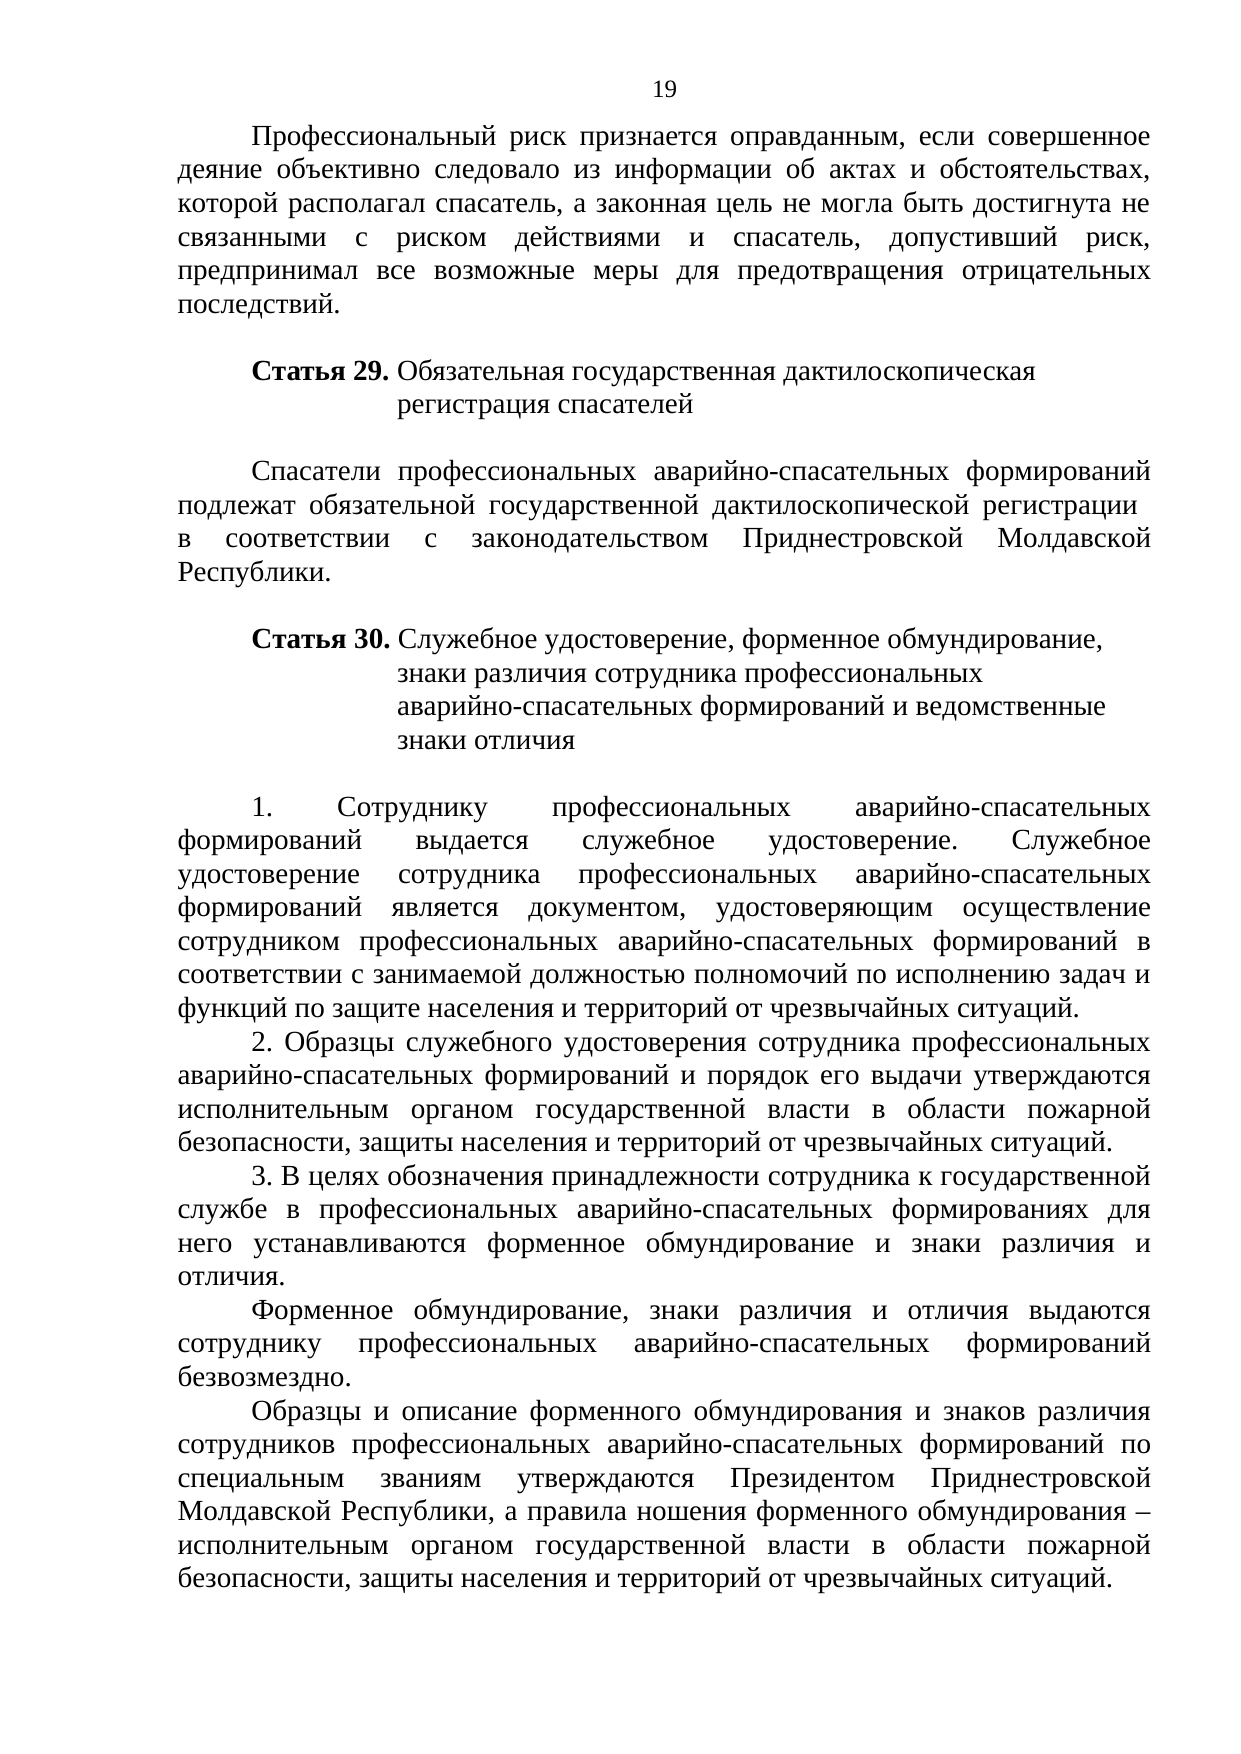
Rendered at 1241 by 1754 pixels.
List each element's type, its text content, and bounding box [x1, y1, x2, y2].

text Спасатели профессиональных аварийно-спасательных формирований подлежат обязательной государственной дактилоскопической регистрации в соответствии с законодательством Приднестровской Молдавской Республики. [177, 453, 1152, 588]
text Статья 30. Служебное удостоверение, форменное обмундирование, [177, 621, 1152, 655]
text знаки отличия [177, 722, 1152, 755]
text аварийно-спасательных формирований и ведомственные [177, 688, 1152, 722]
text 1. Сотруднику профессиональных аварийно-спасательных формирований выдается служебное удостоверение. Служебное удостоверение сотрудника профессиональных аварийно-спасательных формирований является документом, удостоверяющим осуществление сотрудником профессиональных аварийно-спасательных формирований в соответствии с занимаемой должностью полномочий по исполнению задач и функций по защите населения и территорий от чрезвычайных ситуаций. [177, 789, 1152, 1024]
text знаки различия сотрудника профессиональных [177, 655, 1152, 688]
text 2. Образцы служебного удостоверения сотрудника профессиональных аварийно-спасательных формирований и порядок его выдачи утверждаются исполнительным органом государственной власти в области пожарной безопасности, защиты населения и территорий от чрезвычайных ситуаций. [177, 1024, 1152, 1158]
text Профессиональный риск признается оправданным, если совершенное деяние объективно следовало из информации об актах и обстоятельствах, которой располагал спасатель, а законная цель не могла быть достигнута не связанными с риском действиями и спасатель, допустивший риск, предпринимал все возможные меры для предотвращения отрицательных последствий. [177, 118, 1152, 319]
text 3. В целях обозначения принадлежности сотрудника к государственной службе в профессиональных аварийно-спасательных формированиях для него устанавливаются форменное обмундирование и знаки различия и отличия. [177, 1158, 1152, 1292]
text регистрация спасателей [177, 386, 1152, 420]
text Образцы и описание форменного обмундирования и знаков различия сотрудников профессиональных аварийно-спасательных формирований по специальным званиям утверждаются Президентом Приднестровской Молдавской Республики, а правила ношения форменного обмундирования – исполнительным органом государственной власти в области пожарной безопасности, защиты населения и территорий от чрезвычайных ситуаций. [177, 1393, 1152, 1594]
text Статья 29. Обязательная государственная дактилоскопическая [177, 353, 1152, 386]
text Форменное обмундирование, знаки различия и отличия выдаются сотруднику профессиональных аварийно-спасательных формирований безвозмездно. [177, 1292, 1152, 1393]
